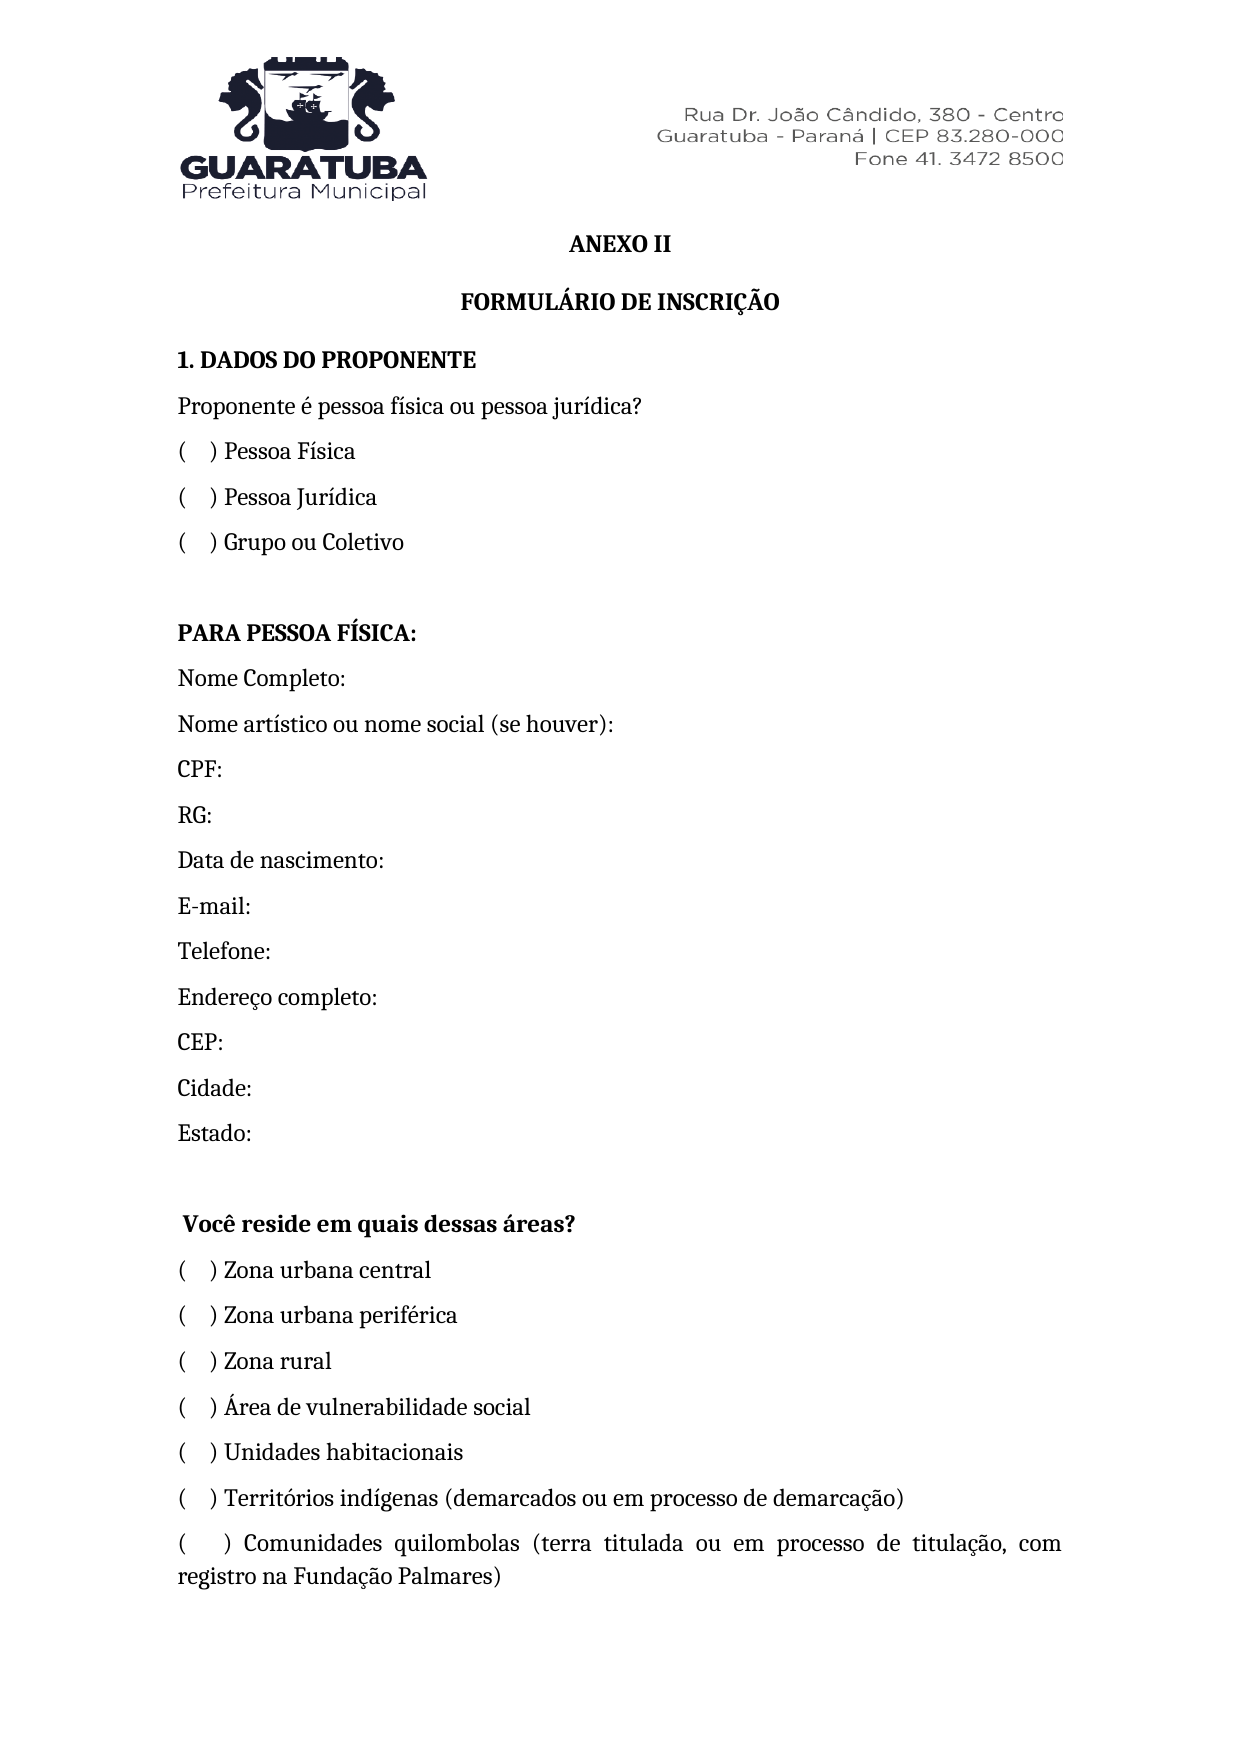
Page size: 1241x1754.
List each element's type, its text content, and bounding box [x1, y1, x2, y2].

text ( ) Grupo ou Coletivo [177, 528, 1063, 557]
text ( ) Territórios indígenas (demarcados ou em processo de demarcação) [177, 1483, 1063, 1512]
text FORMULÁRIO DE INSCRIÇÃO [177, 288, 1063, 317]
text ( ) Zona urbana central [177, 1256, 1063, 1284]
text CEP: [177, 1028, 1063, 1057]
text Data de nascimento: [177, 846, 1063, 875]
text Telefone: [177, 937, 1063, 966]
text Você reside em quais dessas áreas? [177, 1210, 1063, 1239]
text CPF: [177, 755, 1063, 784]
text ( ) Zona urbana periférica [177, 1301, 1063, 1330]
text ANEXO II [177, 191, 1063, 259]
text ( ) Pessoa Física [177, 437, 1063, 466]
text Nome artístico ou nome social (se houver): [177, 709, 1063, 738]
text ( ) Zona rural [177, 1347, 1063, 1376]
text ( ) Comunidades quilombolas (terra titulada ou em processo de titulação, com registro na Fundação Palmares) [177, 1529, 1063, 1591]
text 1. DADOS DO PROPONENTE [177, 346, 1063, 375]
text Estado: [177, 1119, 1063, 1148]
text E-mail: [177, 892, 1063, 920]
text ( ) Unidades habitacionais [177, 1438, 1063, 1467]
text RG: [177, 801, 1063, 829]
text ( ) Pessoa Jurídica [177, 483, 1063, 512]
text Proponente é pessoa física ou pessoa jurídica? [177, 392, 1063, 421]
text ( ) Área de vulnerabilidade social [177, 1392, 1063, 1421]
text Endereço completo: [177, 983, 1063, 1011]
text Cidade: [177, 1074, 1063, 1102]
text Nome Completo: [177, 664, 1063, 693]
picture [180, 57, 1063, 191]
text PARA PESSOA FÍSICA: [177, 618, 1063, 647]
